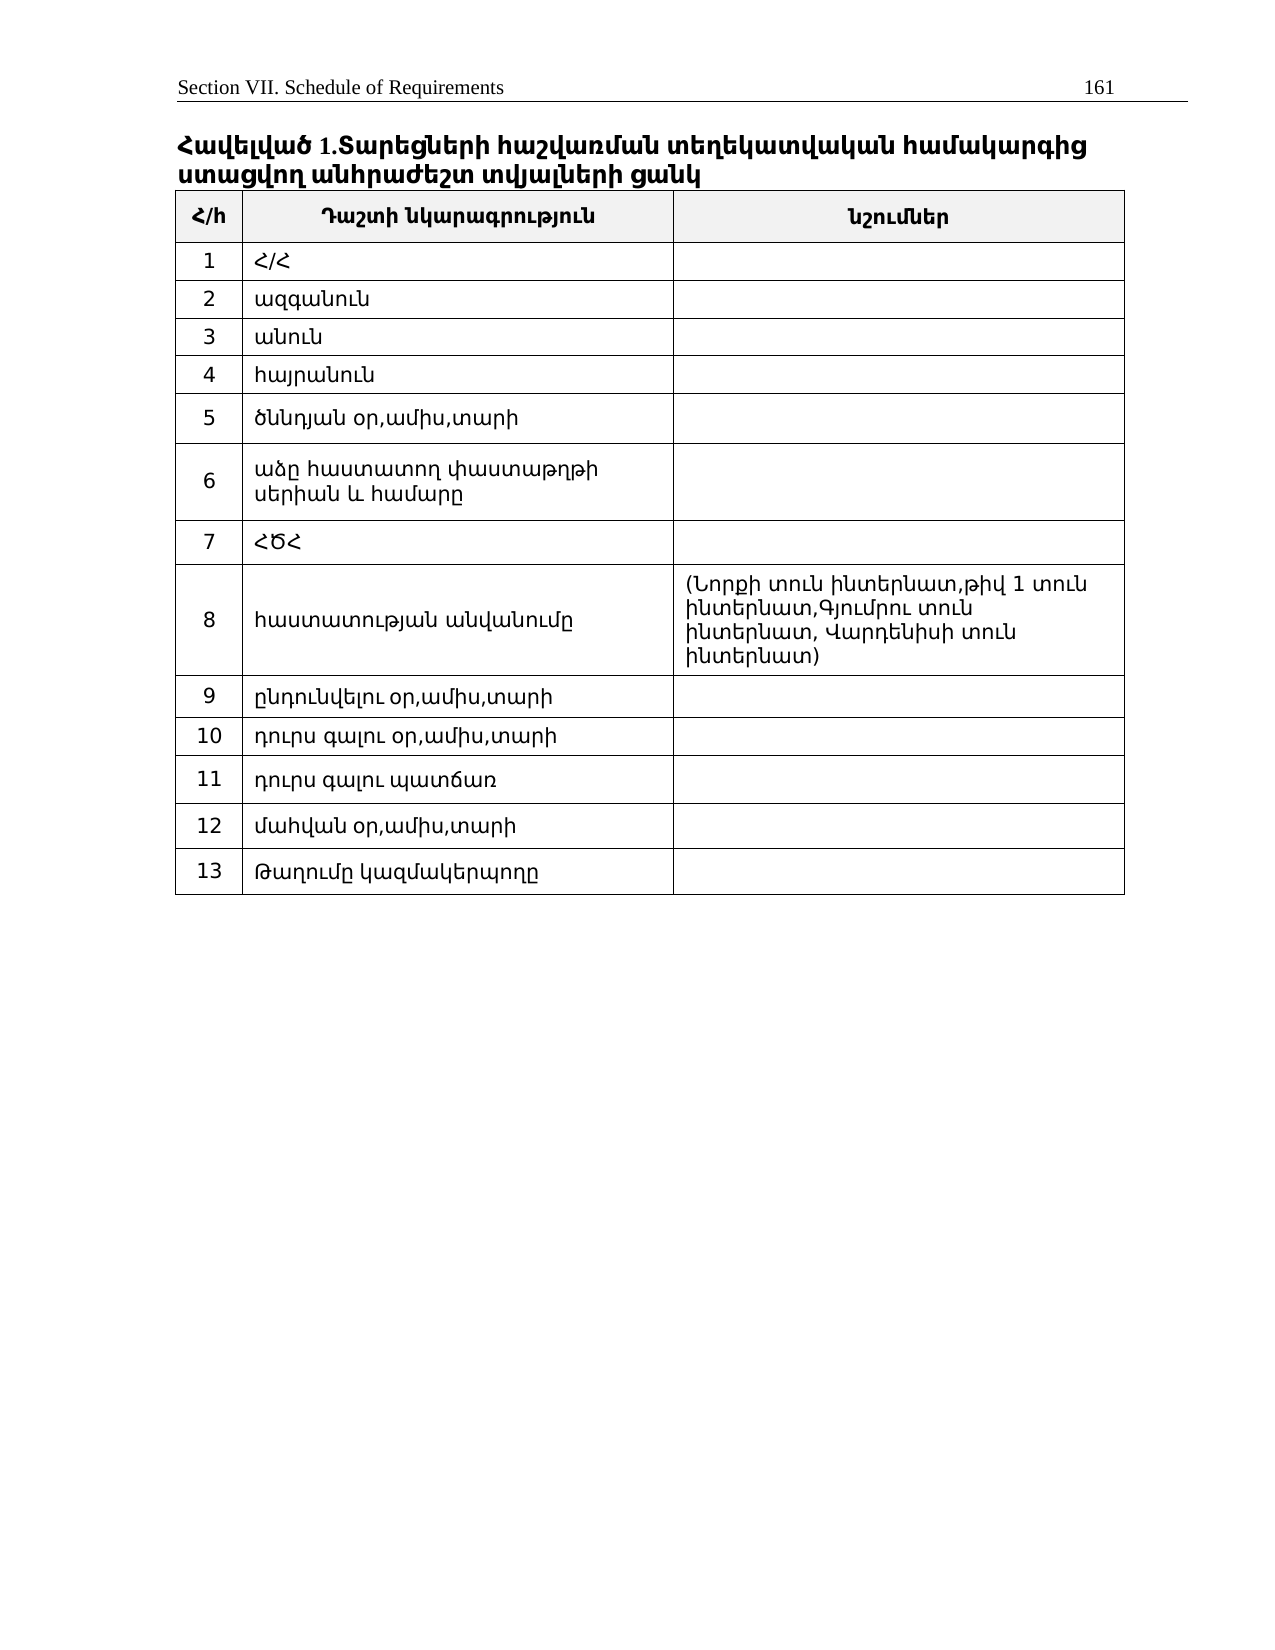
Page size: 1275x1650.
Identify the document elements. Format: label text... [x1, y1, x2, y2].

table_cell [674, 676, 1124, 717]
table_cell [674, 804, 1124, 848]
table_cell դուրս գալու պատճառ [243, 756, 673, 802]
table_cell 11 [176, 756, 242, 802]
table_cell 3 [176, 319, 242, 355]
table_cell 9 [176, 676, 242, 717]
table_cell [674, 243, 1124, 280]
table_cell անուն [243, 319, 673, 355]
table_header Դաշտի նկարագրություն [243, 191, 673, 242]
table_cell 2 [176, 281, 242, 317]
text Հավելված 1.Տարեցների հաշվառման տեղեկատվական համակարգից ստացվող անհրաժեշտ տվյալների ցանկ [177, 131, 1186, 189]
table_cell [674, 394, 1124, 443]
table_cell աձը հաստատող փաստաթղթի սերիան և համարը [243, 444, 673, 519]
table_cell 8 [176, 565, 242, 675]
table_cell 4 [176, 356, 242, 393]
table_cell [674, 849, 1124, 894]
table_header Հ/հ [176, 191, 242, 242]
table_cell 12 [176, 804, 242, 848]
table_cell Թաղումը կազմակերպողը [243, 849, 673, 894]
table_cell Հ/Հ [243, 243, 673, 280]
table_cell 1 [176, 243, 242, 280]
table_cell (Նորքի տուն ինտերնատ,թիվ 1 տուն ինտերնատ,Գյումրու տուն ինտերնատ, Վարդենիսի տուն ինտերնատ) [674, 565, 1124, 675]
table_cell 6 [176, 444, 242, 519]
table_cell հաստատության անվանումը [243, 565, 673, 675]
table_cell [674, 319, 1124, 355]
table_cell [674, 444, 1124, 519]
table_cell 10 [176, 718, 242, 755]
table_cell 5 [176, 394, 242, 443]
table_cell հայրանուն [243, 356, 673, 393]
table_cell ազգանուն [243, 281, 673, 317]
table_cell ընդունվելու օր,ամիս,տարի [243, 676, 673, 717]
table_cell [674, 281, 1124, 317]
table_cell մահվան օր,ամիս,տարի [243, 804, 673, 848]
table_cell ՀԾՀ [243, 521, 673, 564]
table_cell [674, 718, 1124, 755]
table_cell 7 [176, 521, 242, 564]
table_header նշումներ [674, 191, 1124, 242]
table_cell [674, 756, 1124, 802]
table_cell 13 [176, 849, 242, 894]
table_cell ծննդյան օր,ամիս,տարի [243, 394, 673, 443]
table_cell [674, 521, 1124, 564]
table_cell [674, 356, 1124, 393]
table_cell դուրս գալու օր,ամիս,տարի [243, 718, 673, 755]
